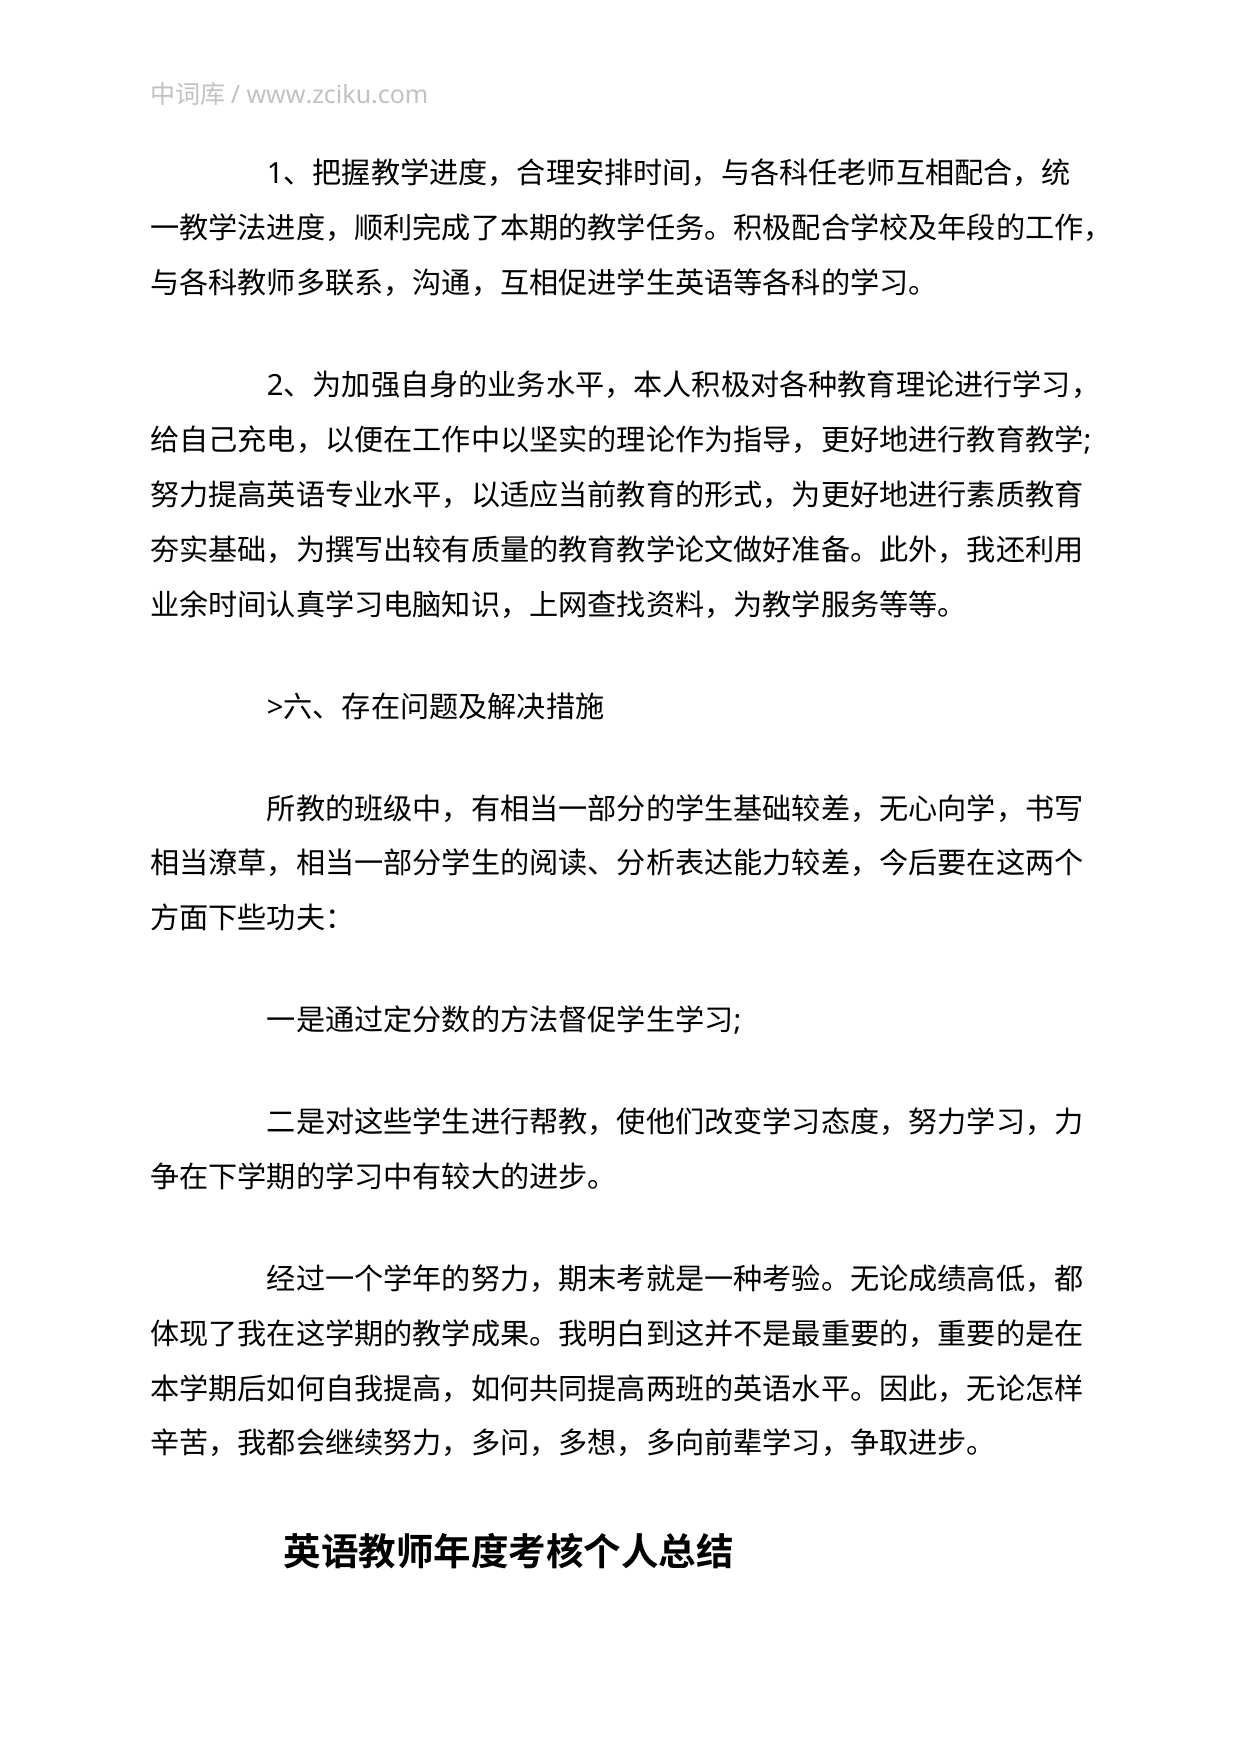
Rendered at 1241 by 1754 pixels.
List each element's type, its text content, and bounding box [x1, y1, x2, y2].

text 1、把握教学进度，合理安排时间，与各科任老师互相配合，统一教学法进度，顺利完成了本期的教学任务。积极配合学校及年段的工作，与各科教师多联系，沟通，互相促进学生英语等各科的学习。 [150, 150, 1090, 302]
text >六、存在问题及解决措施 [150, 683, 1090, 726]
text 英语教师年度考核个人总结 [150, 1522, 1090, 1576]
text 2、为加强自身的业务水平，本人积极对各种教育理论进行学习，给自己充电，以便在工作中以坚实的理论作为指导，更好地进行教育教学;努力提高英语专业水平，以适应当前教育的形式，为更好地进行素质教育夯实基础，为撰写出较有质量的教育教学论文做好准备。此外，我还利用业余时间认真学习电脑知识，上网查找资料，为教学服务等等。 [150, 362, 1090, 624]
text 所教的班级中，有相当一部分的学生基础较差，无心向学，书写相当潦草，相当一部分学生的阅读、分析表达能力较差，今后要在这两个方面下些功夫： [150, 785, 1090, 937]
text 经过一个学年的努力，期末考就是一种考验。无论成绩高低，都体现了我在这学期的教学成果。我明白到这并不是最重要的，重要的是在本学期后如何自我提高，如何共同提高两班的英语水平。因此，无论怎样辛苦，我都会继续努力，多问，多想，多向前辈学习，争取进步。 [150, 1255, 1090, 1462]
text 一是通过定分数的方法督促学生学习; [150, 997, 1090, 1039]
text 二是对这些学生进行帮教，使他们改变学习态度，努力学习，力争在下学期的学习中有较大的进步。 [150, 1099, 1090, 1196]
